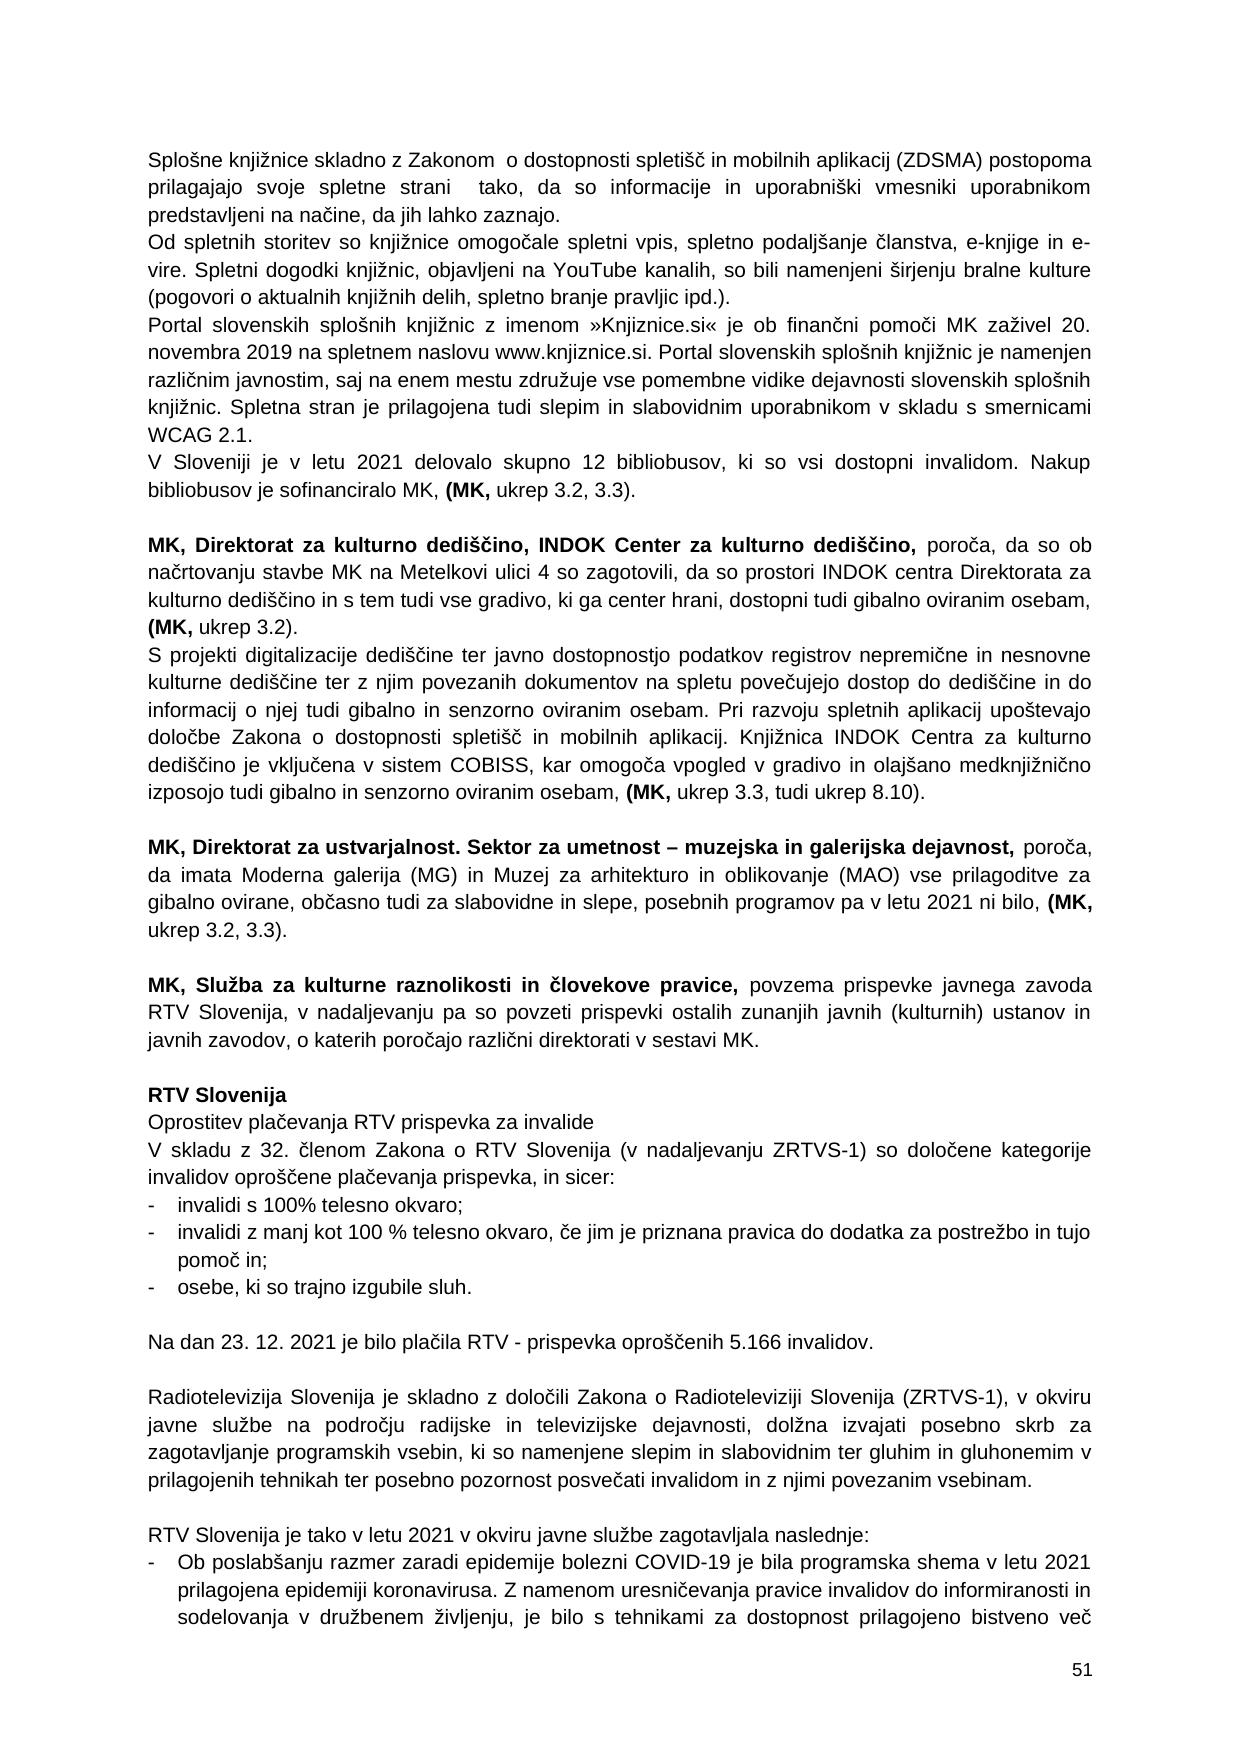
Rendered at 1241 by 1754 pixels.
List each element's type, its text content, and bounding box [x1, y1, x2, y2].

text Na dan 23. 12. 2021 je bilo plačila RTV - prispevka oproščenih 5.166 invalidov. [148, 1330, 1092, 1354]
list invalidi s 100% telesno okvaro; [148, 1193, 1092, 1217]
text S projekti digitalizacije dediščine ter javno dostopnostjo podatkov registrov nepremične in nesnovne kulturne dediščine ter z njim povezanih dokumentov na spletu povečujejo dostop do dediščine in do informacij o njej tudi gibalno in senzorno oviranim osebam. Pri razvoju spletnih aplikacij upoštevajo določbe Zakona o dostopnosti spletišč in mobilnih aplikacij. Knjižnica INDOK Centra za kulturno dediščino je vključena v sistem COBISS, kar omogoča vpogled v gradivo in olajšano medknjižnično izposojo tudi gibalno in senzorno oviranim osebam, (MK, ukrep 3.3, tudi ukrep 8.10). [148, 643, 1092, 804]
text RTV Slovenija [148, 1083, 1092, 1107]
text MK, Direktorat za ustvarjalnost. Sektor za umetnost – muzejska in galerijska dejavnost, poroča, da imata Moderna galerija (MG) in Muzej za arhitekturo in oblikovanje (MAO) vse prilagoditve za gibalno ovirane, občasno tudi za slabovidne in slepe, posebnih programov pa v letu 2021 ni bilo, (MK, ukrep 3.2, 3.3). [148, 835, 1092, 942]
text RTV Slovenija je tako v letu 2021 v okviru javne službe zagotavljala naslednje: [148, 1523, 1092, 1547]
text Od spletnih storitev so knjižnice omogočale spletni vpis, spletno podaljšanje članstva, e-knjige in e-vire. Spletni dogodki knjižnic, objavljeni na YouTube kanalih, so bili namenjeni širjenju bralne kulture (pogovori o aktualnih knjižnih delih, spletno branje pravljic ipd.). [148, 230, 1092, 309]
text MK, Služba za kulturne raznolikosti in človekove pravice, povzema prispevke javnega zavoda RTV Slovenija, v nadaljevanju pa so povzeti prispevki ostalih zunanjih javnih (kulturnih) ustanov in javnih zavodov, o katerih poročajo različni direktorati v sestavi MK. [148, 973, 1092, 1052]
text Portal slovenskih splošnih knjižnic z imenom »Knjiznice.si« je ob finančni pomoči MK zaživel 20. novembra 2019 na spletnem naslovu www.knjiznice.si. Portal slovenskih splošnih knjižnic je namenjen različnim javnostim, saj na enem mestu združuje vse pomembne vidike dejavnosti slovenskih splošnih knjižnic. Spletna stran je prilagojena tudi slepim in slabovidnim uporabnikom v skladu s smernicami WCAG 2.1. [148, 313, 1092, 447]
list invalidi z manj kot 100 % telesno okvaro, če jim je priznana pravica do dodatka za postrežbo in tujo pomoč in; [148, 1220, 1092, 1272]
text V Sloveniji je v letu 2021 delovalo skupno 12 bibliobusov, ki so vsi dostopni invalidom. Nakup bibliobusov je sofinanciralo MK, (MK, ukrep 3.2, 3.3). [148, 450, 1092, 502]
text Radiotelevizija Slovenija je skladno z določili Zakona o Radioteleviziji Slovenija (ZRTVS-1), v okviru javne službe na področju radijske in televizijske dejavnosti, dolžna izvajati posebno skrb za zagotavljanje programskih vsebin, ki so namenjene slepim in slabovidnim ter gluhim in gluhonemim v prilagojenih tehnikah ter posebno pozornost posvečati invalidom in z njimi povezanim vsebinam. [148, 1385, 1092, 1492]
text MK, Direktorat za kulturno dediščino, INDOK Center za kulturno dediščino, poroča, da so ob načrtovanju stavbe MK na Metelkovi ulici 4 so zagotovili, da so prostori INDOK centra Direktorata za kulturno dediščino in s tem tudi vse gradivo, ki ga center hrani, dostopni tudi gibalno oviranim osebam, (MK, ukrep 3.2). [148, 533, 1092, 639]
list osebe, ki so trajno izgubile sluh. [148, 1275, 1092, 1299]
text Splošne knjižnice skladno z Zakonom o dostopnosti spletišč in mobilnih aplikacij (ZDSMA) postopoma prilagajajo svoje spletne strani tako, da so informacije in uporabniški vmesniki uporabnikom predstavljeni na načine, da jih lahko zaznajo. [148, 148, 1092, 227]
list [148, 1550, 1092, 1629]
text Oprostitev plačevanja RTV prispevka za invalide [148, 1110, 1092, 1134]
text V skladu z 32. členom Zakona o RTV Slovenija (v nadaljevanju ZRTVS-1) so določene kategorije invalidov oproščene plačevanja prispevka, in sicer: [148, 1138, 1092, 1189]
